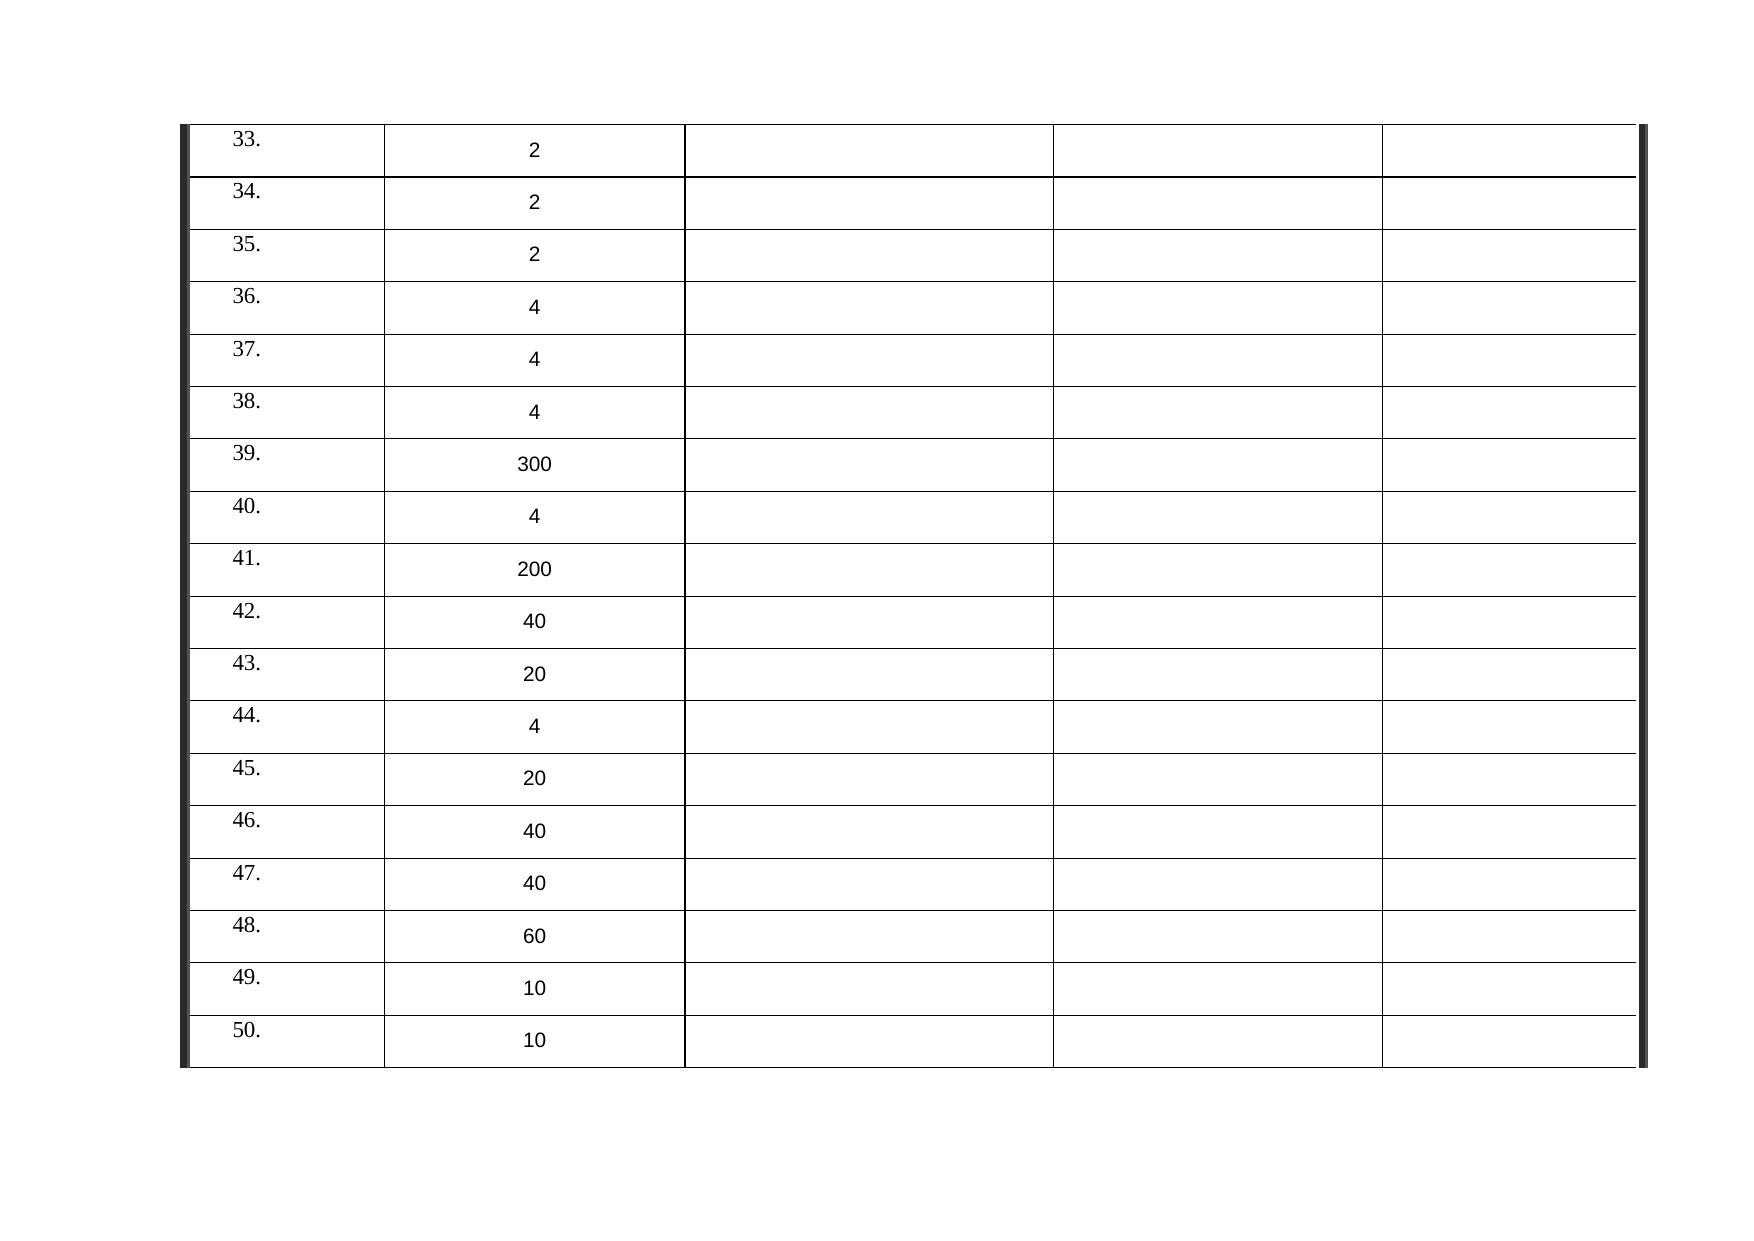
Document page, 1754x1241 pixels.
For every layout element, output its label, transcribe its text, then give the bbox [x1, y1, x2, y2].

table_cell 4 [385, 492, 684, 543]
table_cell [1383, 178, 1636, 229]
table_cell [1054, 492, 1382, 543]
table_cell 10 [385, 1016, 684, 1067]
table_cell 40 [385, 859, 684, 910]
table_cell [1054, 282, 1382, 333]
table_cell [1383, 335, 1636, 386]
table_cell [190, 911, 384, 962]
table_cell 20 [385, 754, 684, 805]
table_cell 2 [385, 230, 684, 281]
table_cell [1383, 439, 1636, 491]
table_cell 2 [385, 178, 684, 229]
table_cell [1383, 125, 1636, 176]
table_cell [190, 178, 384, 229]
table_cell [1383, 387, 1636, 438]
table_cell [1054, 1016, 1382, 1067]
table_cell 4 [385, 701, 684, 753]
table_cell [190, 282, 384, 333]
table_cell [190, 1016, 384, 1067]
table_cell 2 [385, 125, 684, 176]
table_cell [686, 230, 1053, 281]
table_cell [1383, 701, 1636, 753]
table_cell [190, 859, 384, 910]
table_cell [686, 597, 1053, 648]
table_cell [686, 178, 1053, 229]
table_cell [1383, 230, 1636, 281]
table_cell [190, 230, 384, 281]
table_cell 60 [385, 911, 684, 962]
table_cell [190, 125, 384, 176]
table_cell [190, 963, 384, 1015]
table_cell [1054, 649, 1382, 700]
table_cell [1383, 1016, 1636, 1067]
table_cell [1383, 754, 1636, 805]
table_cell [686, 911, 1053, 962]
table_cell 300 [385, 439, 684, 491]
table_cell [190, 387, 384, 438]
table_cell [686, 335, 1053, 386]
table_cell [1054, 963, 1382, 1015]
table_cell [686, 1016, 1053, 1067]
table_cell 40 [385, 597, 684, 648]
table_cell 200 [385, 544, 684, 596]
table_cell [190, 701, 384, 753]
table_cell [686, 282, 1053, 333]
table_cell [190, 649, 384, 700]
table_cell [1383, 963, 1636, 1015]
table_cell [1054, 178, 1382, 229]
table_cell [1054, 911, 1382, 962]
table_cell [190, 544, 384, 596]
table_cell [1383, 597, 1636, 648]
table_cell [1054, 754, 1382, 805]
table_cell [1383, 649, 1636, 700]
table_cell [686, 754, 1053, 805]
table_cell [190, 439, 384, 491]
table_cell 10 [385, 963, 684, 1015]
table_cell [686, 125, 1053, 176]
table_cell 4 [385, 282, 684, 333]
table_cell [190, 492, 384, 543]
table_cell [190, 335, 384, 386]
table_cell [1054, 125, 1382, 176]
table_cell [190, 754, 384, 805]
table_cell 20 [385, 649, 684, 700]
table_cell [190, 806, 384, 857]
table_cell [1054, 544, 1382, 596]
table_cell [1054, 597, 1382, 648]
table_cell [686, 806, 1053, 857]
table_cell [1383, 859, 1636, 910]
table_cell [1383, 544, 1636, 596]
table_cell [1054, 859, 1382, 910]
table_cell [686, 701, 1053, 753]
table_cell [1054, 439, 1382, 491]
table_cell [190, 597, 384, 648]
table_cell [1383, 806, 1636, 857]
table_cell [1054, 387, 1382, 438]
table_cell [686, 439, 1053, 491]
table_cell [1383, 911, 1636, 962]
table_cell 40 [385, 806, 684, 857]
table_cell [686, 963, 1053, 1015]
table_cell [686, 387, 1053, 438]
table_cell [686, 492, 1053, 543]
table_cell [686, 649, 1053, 700]
table_cell 4 [385, 335, 684, 386]
table_cell [1054, 701, 1382, 753]
table_cell 4 [385, 387, 684, 438]
table_cell [686, 859, 1053, 910]
table_cell [1054, 335, 1382, 386]
table_cell [686, 544, 1053, 596]
table_cell [1054, 230, 1382, 281]
table_cell [1383, 492, 1636, 543]
table_cell [1054, 806, 1382, 857]
table_cell [1383, 282, 1636, 333]
